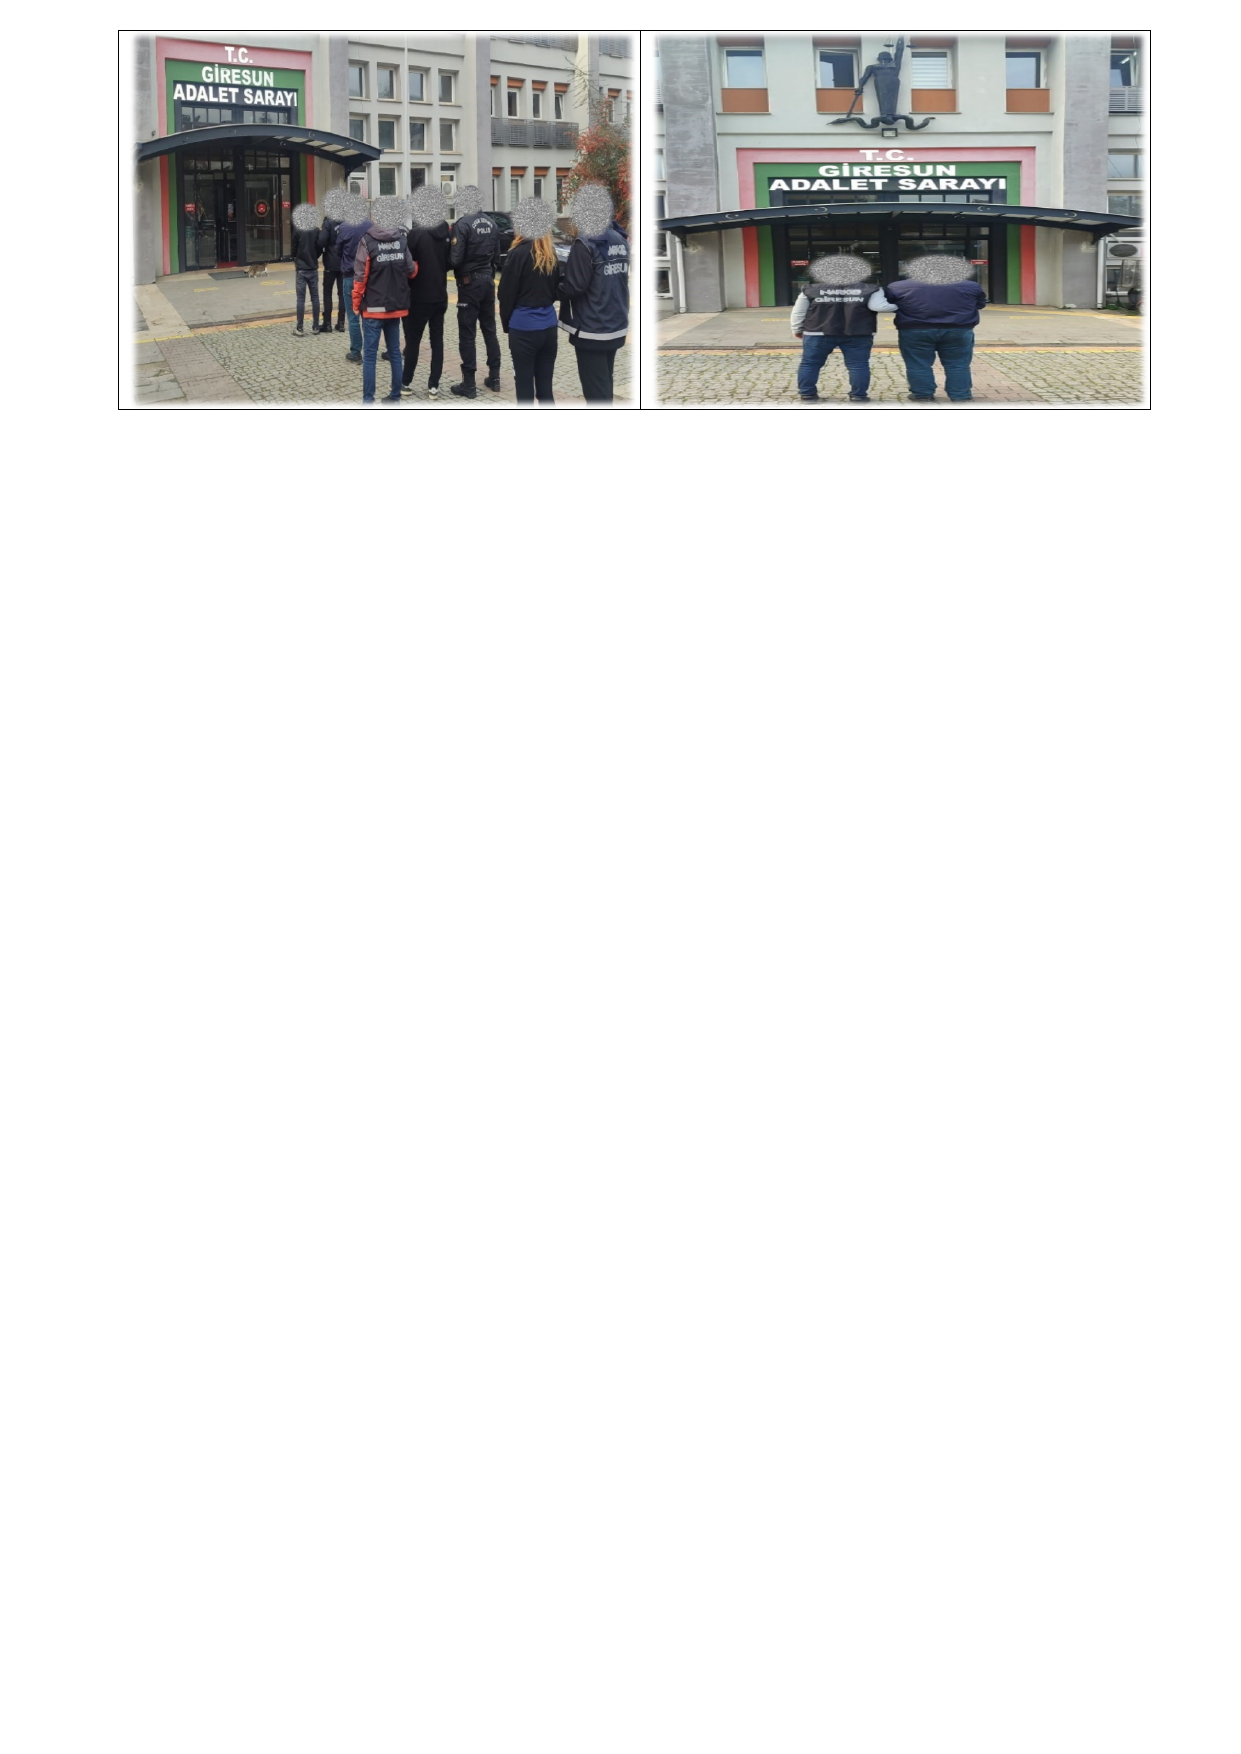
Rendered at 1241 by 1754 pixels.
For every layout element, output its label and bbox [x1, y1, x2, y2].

picture [661, 40, 1139, 401]
table_cell [641, 31, 1150, 409]
picture [139, 40, 627, 400]
table_cell [119, 31, 640, 409]
